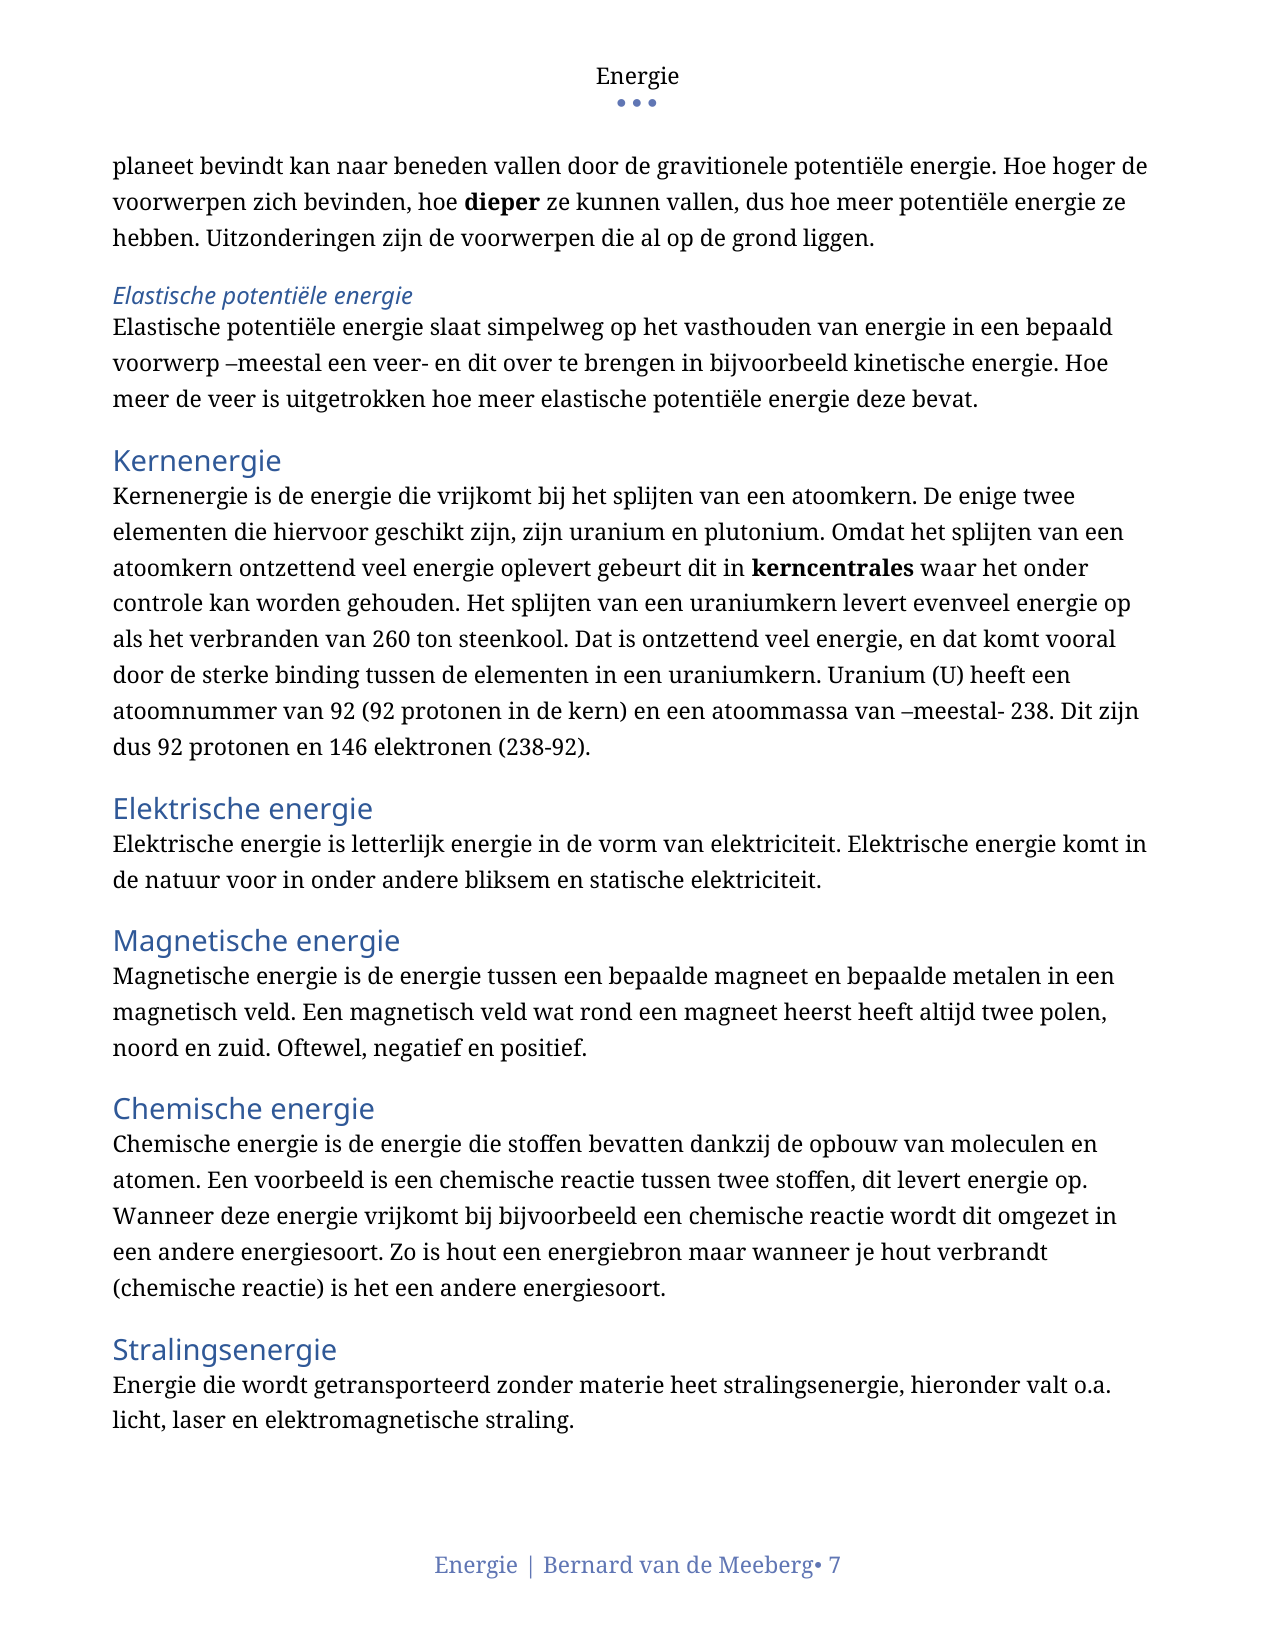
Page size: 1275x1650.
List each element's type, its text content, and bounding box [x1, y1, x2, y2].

subtitle Magnetische energie [112, 920, 1162, 960]
subtitle Kernenergie [112, 440, 1162, 479]
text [112, 150, 1162, 253]
subtitle Chemische energie [112, 1089, 1162, 1128]
text Magnetische energie is de energie tussen een bepaalde magneet en bepaalde metalen in een magnetisch veld. Een magnetisch veld wat rond een magneet heerst heeft altijd twee polen, noord en zuid. Oftewel, negatief en positief. [112, 960, 1162, 1063]
subtitle Stralingsenergie [112, 1329, 1162, 1368]
text Kernenergie is de energie die vrijkomt bij het splijten van een atoomkern. De enige twee elementen die hiervoor geschikt zijn, zijn uranium en plutonium. Omdat het splijten van een atoomkern ontzettend veel energie oplevert gebeurt dit in kerncentrales waar het onder controle kan worden gehouden. Het splijten van een uraniumkern levert evenveel energie op als het verbranden van 260 ton steenkool. Dat is ontzettend veel energie, en dat komt vooral door de sterke binding tussen de elementen in een uraniumkern. Uranium (U) heeft een atoomnummer van 92 (92 protonen in de kern) en een atoommassa van –meestal- 238. Dit zijn dus 92 protonen en 146 elektronen (238-92). [112, 479, 1162, 762]
text Elastische potentiële energie slaat simpelweg op het vasthouden van energie in een bepaald voorwerp –meestal een veer- en dit over te brengen in bijvoorbeeld kinetische energie. Hoe meer de veer is uitgetrokken hoe meer elastische potentiële energie deze bevat. [112, 311, 1162, 414]
text Chemische energie is de energie die stoffen bevatten dankzij de opbouw van moleculen en atomen. Een voorbeeld is een chemische reactie tussen twee stoffen, dit levert energie op. Wanneer deze energie vrijkomt bij bijvoorbeeld een chemische reactie wordt dit omgezet in een andere energiesoort. Zo is hout een energiebron maar wanneer je hout verbrandt (chemische reactie) is het een andere energiesoort. [112, 1128, 1162, 1303]
text Energie die wordt getransporteerd zonder materie heet stralingsenergie, hieronder valt o.a. licht, laser en elektromagnetische straling. [112, 1368, 1162, 1436]
subtitle Elastische potentiële energie [112, 279, 1162, 311]
text Elektrische energie is letterlijk energie in de vorm van elektriciteit. Elektrische energie komt in de natuur voor in onder andere bliksem en statische elektriciteit. [112, 828, 1162, 895]
subtitle Elektrische energie [112, 788, 1162, 828]
